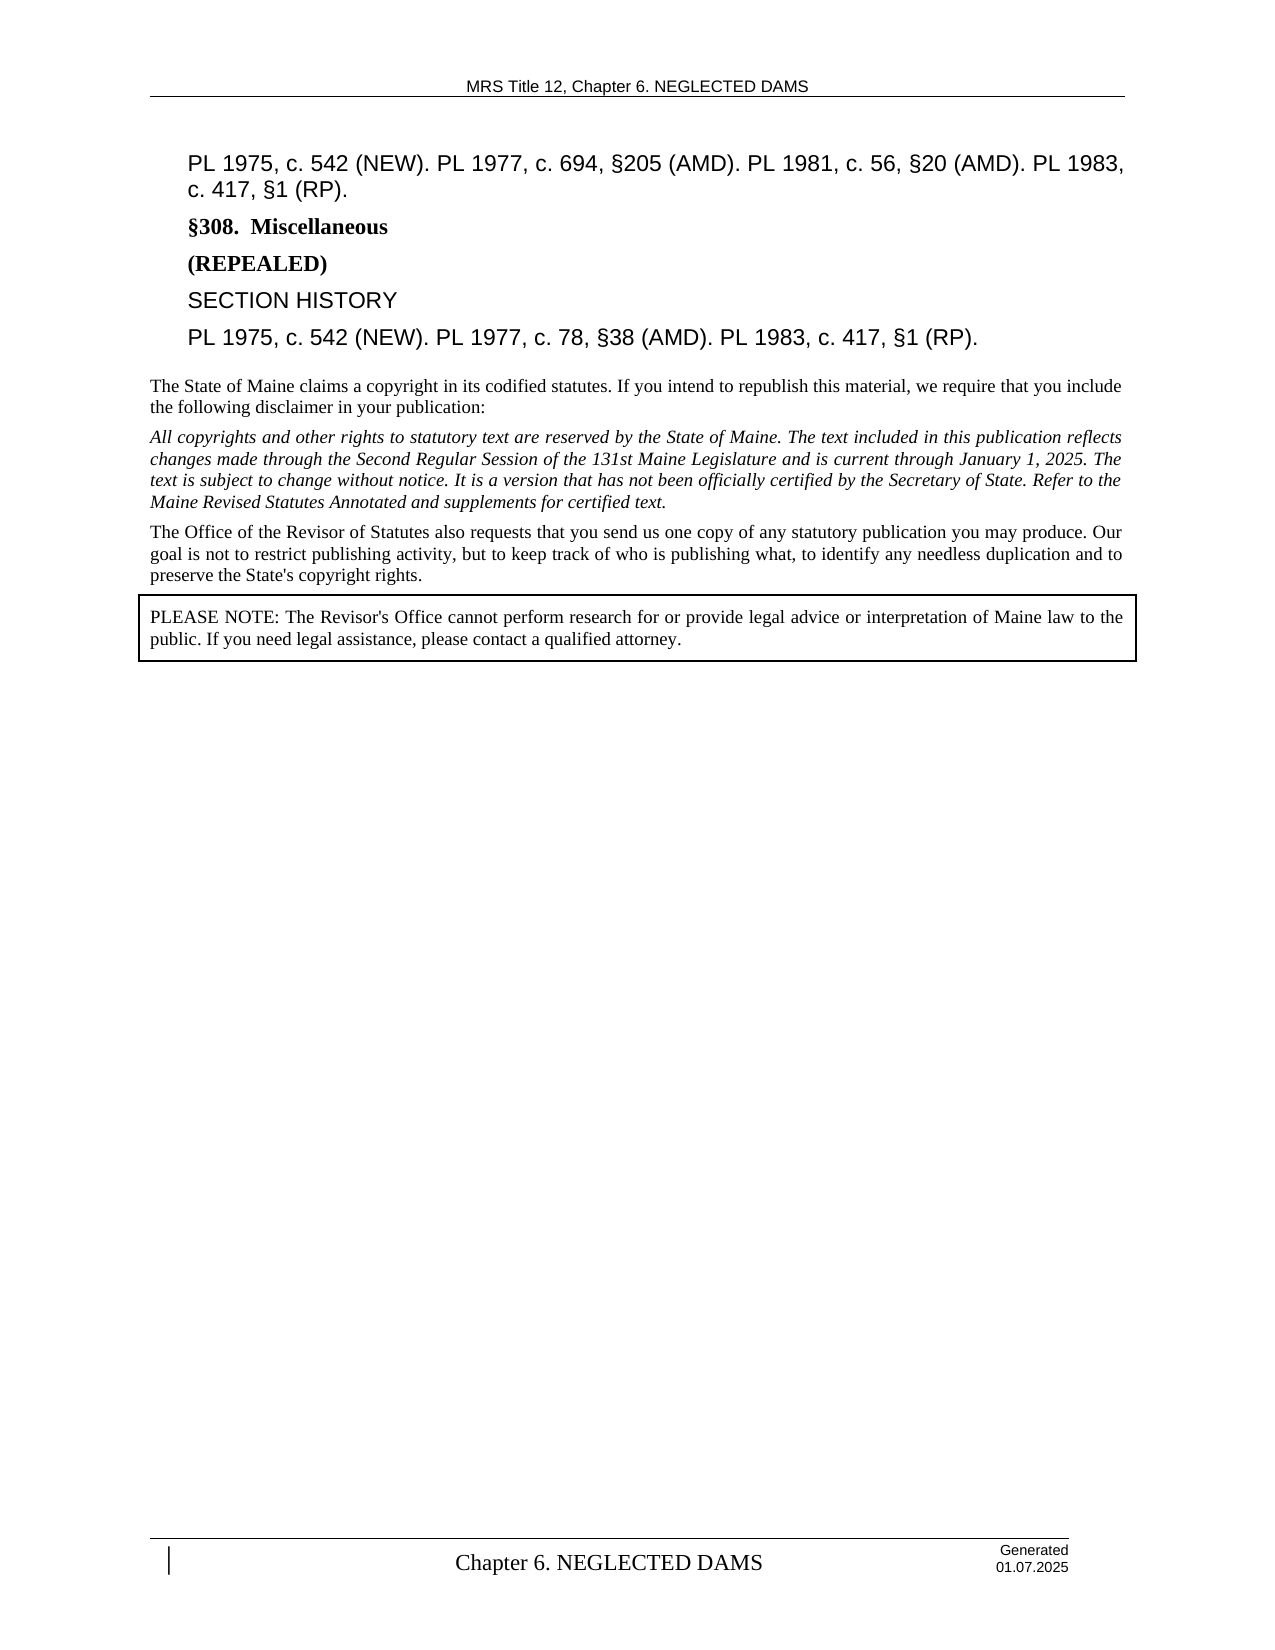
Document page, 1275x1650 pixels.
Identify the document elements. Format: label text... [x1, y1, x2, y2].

text All copyrights and other rights to statutory text are reserved by the State of Maine. The text included in this publication reflects changes made through the Second Regular Session of the 131st Maine Legislature and is current through January 1, 2025 . The text is subject to change without notice. It is a version that has not been officially certified by the Secretary of State. Refer to the Maine Revised Statutes Annotated and supplements for certified text. [150, 426, 1125, 512]
text §308. Miscellaneous [187, 213, 1125, 239]
text (REPEALED) [187, 250, 1125, 276]
text The State of Maine claims a copyright in its codified statutes. If you intend to republish this material, we require that you include the following disclaimer in your publication: [150, 375, 1125, 418]
text PLEASE NOTE: The Revisor's Office cannot perform research for or provide legal advice or interpretation of Maine law to the public. If you need legal assistance, please contact a qualified attorney. [140, 596, 1135, 660]
text PL 1975, c. 542 (NEW). PL 1977, c. 694, §205 (AMD). PL 1981, c. 56, §20 (AMD). PL 1983, c. 417, §1 (RP). [187, 150, 1125, 203]
text The Office of the Revisor of Statutes also requests that you send us one copy of any statutory publication you may produce. Our goal is not to restrict publishing activity, but to keep track of who is publishing what, to identify any needless duplication and to preserve the State's copyright rights. [150, 521, 1125, 586]
text PL 1975, c. 542 (NEW). PL 1977, c. 78, §38 (AMD). PL 1983, c. 417, §1 (RP). [187, 323, 1125, 350]
text SECTION HISTORY [187, 287, 1125, 313]
